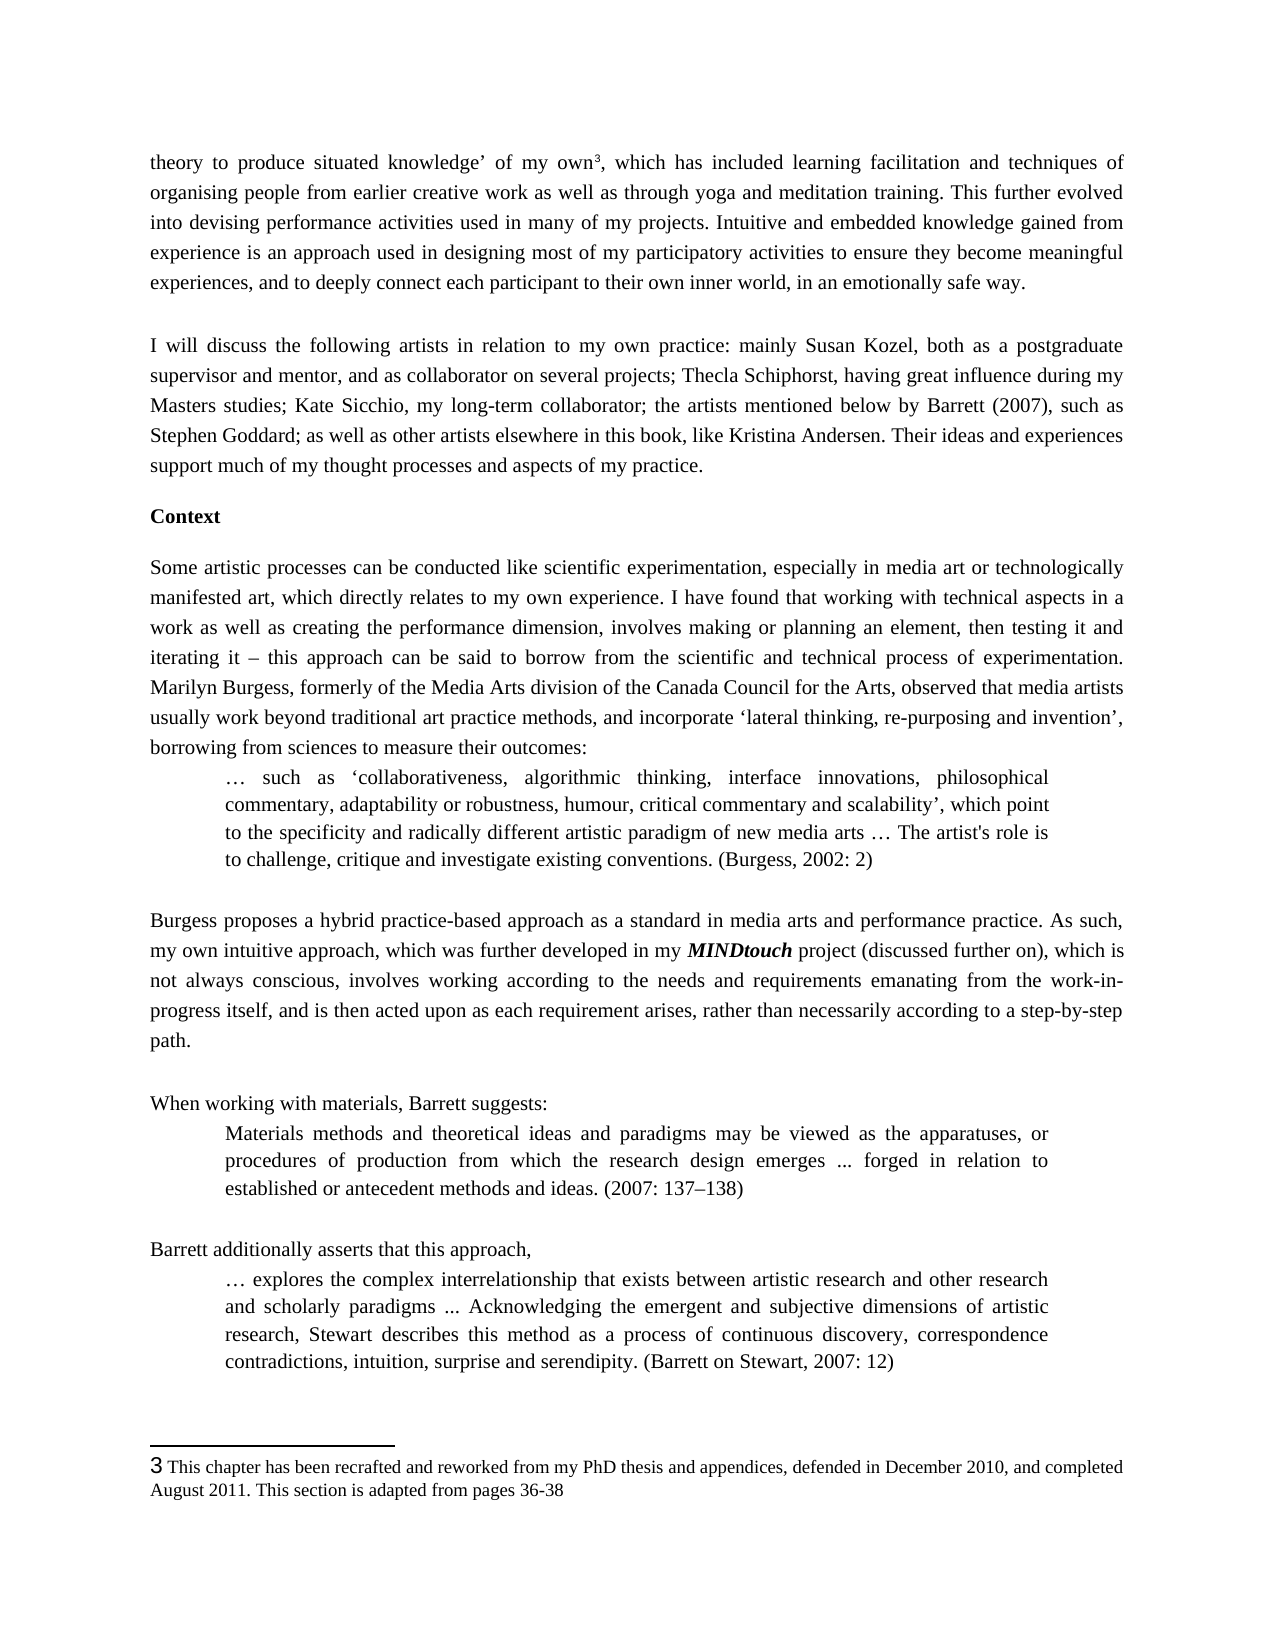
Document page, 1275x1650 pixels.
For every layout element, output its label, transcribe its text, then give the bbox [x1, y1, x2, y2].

text Some artistic processes can be conducted like scientific experimentation, especially in media art or technologically manifested art, which directly relates to my own experience. I have found that working with technical aspects in a work as well as creating the performance dimension, involves making or planning an element, then testing it and iterating it – this approach can be said to borrow from the scientific and technical process of experimentation. Marilyn Burgess, formerly of the Media Arts division of the Canada Council for the Arts, observed that media artists usually work beyond traditional art practice methods, and incorporate ‘lateral thinking, re-purposing and invention’, borrowing from sciences to measure their outcomes: [150, 554, 1125, 759]
text Context [150, 504, 1125, 528]
text I will discuss the following artists in relation to my own practice: mainly Susan Kozel, both as a postgraduate supervisor and mentor, and as collaborator on several projects; Thecla Schiphorst, having great influence during my Masters studies; Kate Sicchio, my long-term collaborator; the artists mentioned below by Barrett (2007), such as Stephen Goddard; as well as other artists elsewhere in this book, like Kristina Andersen. Their ideas and experiences support much of my thought processes and aspects of my practice. [150, 333, 1125, 477]
text … such as ‘collaborativeness, algorithmic thinking, interface innovations, philosophical commentary, adaptability or robustness, humour, critical commentary and scalability’, which point to the specificity and radically different artistic paradigm of new media arts … The artist's role is to challenge, critique and investigate existing conventions. (Burgess, 2002: 2) [225, 764, 1050, 871]
text … explores the complex interrelationship that exists between artistic research and other research and scholarly paradigms ... Acknowledging the emergent and subjective dimensions of artistic research, Stewart describes this method as a process of continuous discovery, correspondence contradictions, intuition, surprise and serendipity. (Barrett on Stewart, 2007: 12) [225, 1267, 1050, 1373]
text Materials methods and theoretical ideas and paradigms may be viewed as the apparatuses, or procedures of production from which the research design emerges ... forged in relation to established or antecedent methods and ideas. (2007: 137–138) [225, 1121, 1050, 1200]
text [150, 150, 1125, 294]
text Burgess proposes a hybrid practice-based approach as a standard in media arts and performance practice. As such, my own intuitive approach, which was further developed in my MINDtouch project (discussed further on), which is not always conscious, involves working according to the needs and requirements emanating from the work-in-progress itself, and is then acted upon as each requirement arises, rather than necessarily according to a step-by-step path. [150, 908, 1125, 1052]
text When working with materials, Barrett suggests: [150, 1091, 1125, 1115]
text Barrett additionally asserts that this approach, [150, 1237, 1125, 1261]
